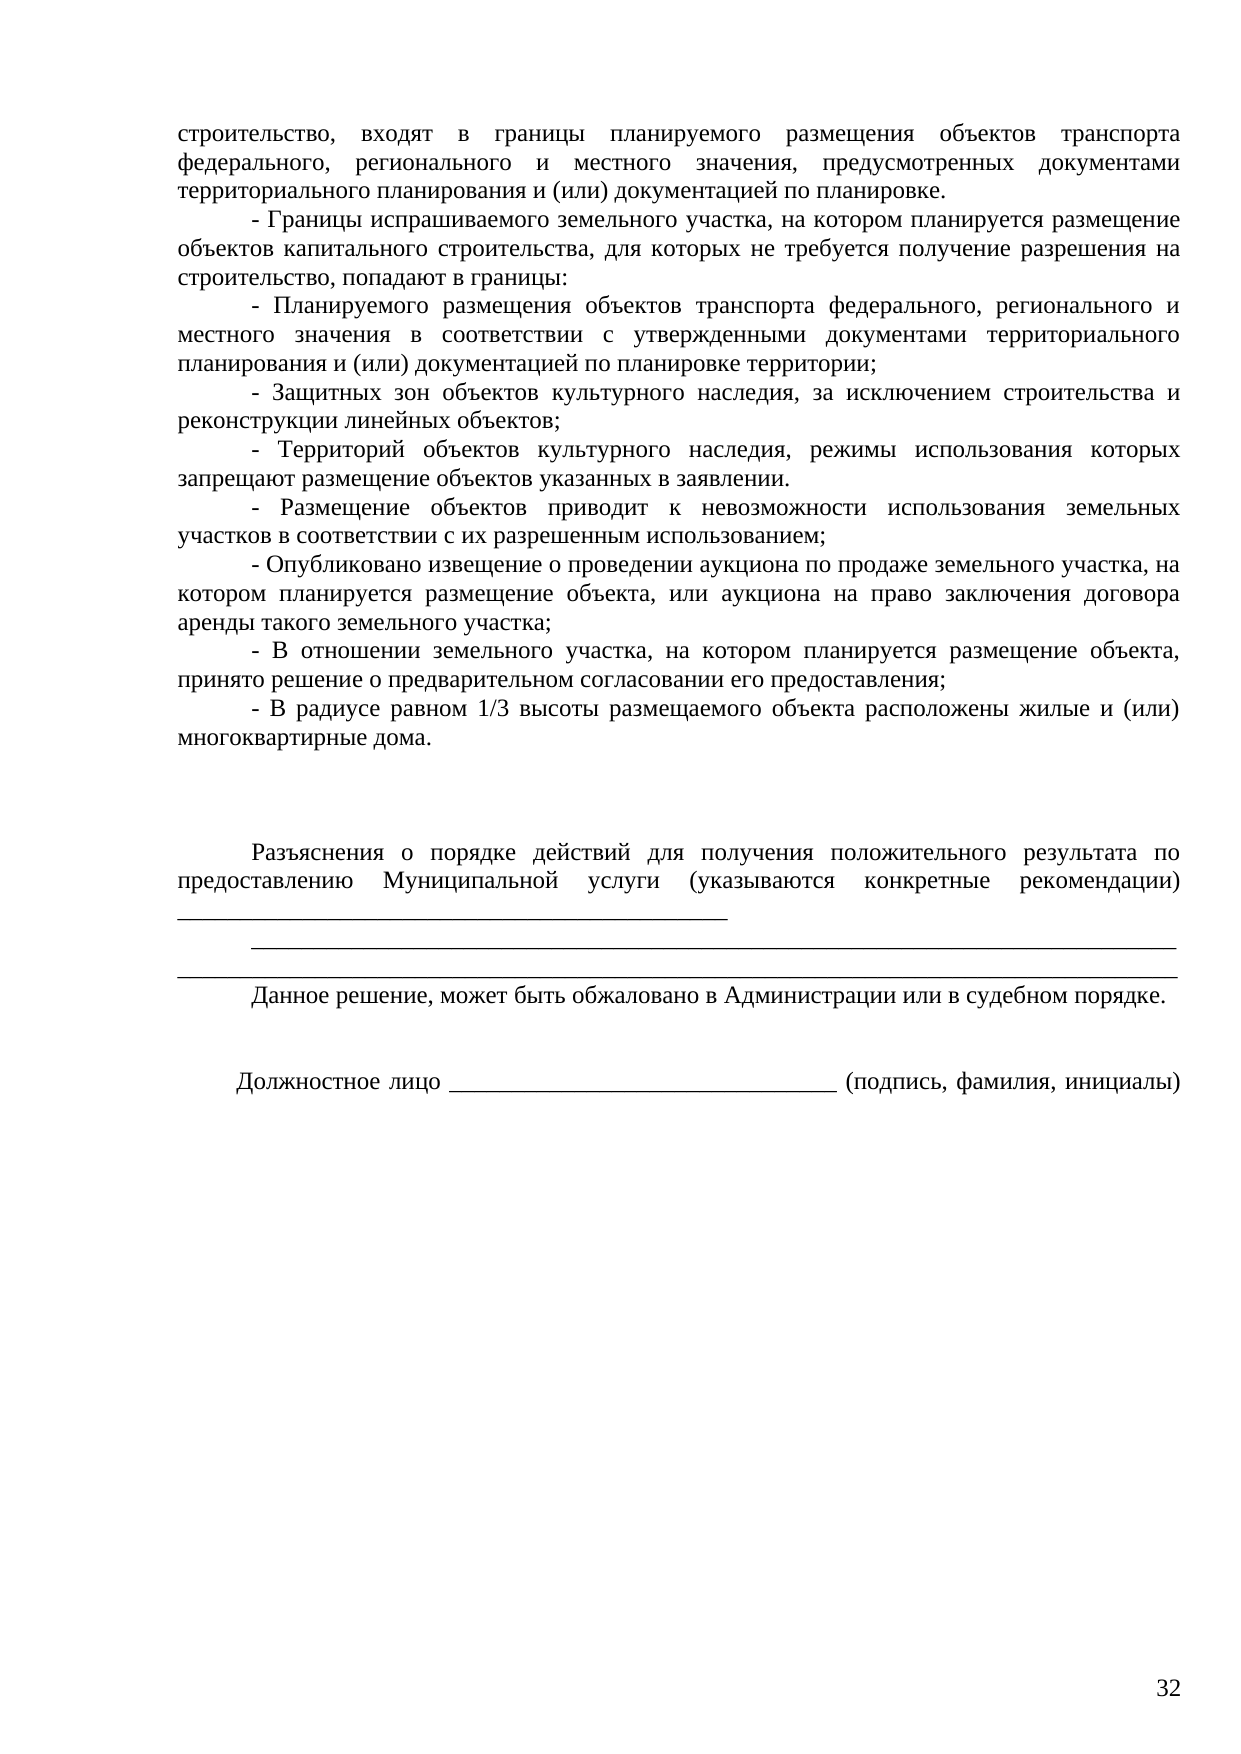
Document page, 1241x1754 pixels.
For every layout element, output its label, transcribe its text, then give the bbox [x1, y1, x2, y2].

text Должностное лицо _______________________________ (подпись, фамилия, инициалы) [177, 1066, 1181, 1123]
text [177, 118, 1181, 204]
text - Защитных зон объектов культурного наследия, за исключением строительства и реконструкции линейных объектов; [177, 377, 1181, 434]
text - В отношении земельного участка, на котором планируется размещение объекта, принято решение о предварительном согласовании его предоставления; [177, 636, 1181, 693]
text - Размещение объектов приводит к невозможности использования земельных участков в соответствии с их разрешенным использованием; [177, 492, 1181, 549]
text - Планируемого размещения объектов транспорта федерального, регионального и местного значения в соответствии с утвержденными документами территориального планирования и (или) документацией по планировке территории; [177, 291, 1181, 377]
text __________________________________________________________________________________________________________________________________________________________ [177, 923, 1181, 981]
text - В радиусе равном 1/3 высоты размещаемого объекта расположены жилые и (или) многоквартирные дома. [177, 693, 1181, 751]
text - Территорий объектов культурного наследия, режимы использования которых запрещают размещение объектов указанных в заявлении. [177, 434, 1181, 492]
text - Границы испрашиваемого земельного участка, на котором планируется размещение объектов капитального строительства, для которых не требуется получение разрешения на строительство, попадают в границы: [177, 204, 1181, 291]
text - Опубликовано извещение о проведении аукциона по продаже земельного участка, на котором планируется размещение объекта, или аукциона на право заключения договора аренды такого земельного участка; [177, 549, 1181, 636]
text Данное решение, может быть обжаловано в Администрации или в судебном порядке. [177, 981, 1181, 1009]
text Разъяснения о порядке действий для получения положительного результата по предоставлению Муниципальной услуги (указываются конкретные рекомендации) ____________________________________________ [177, 837, 1181, 923]
